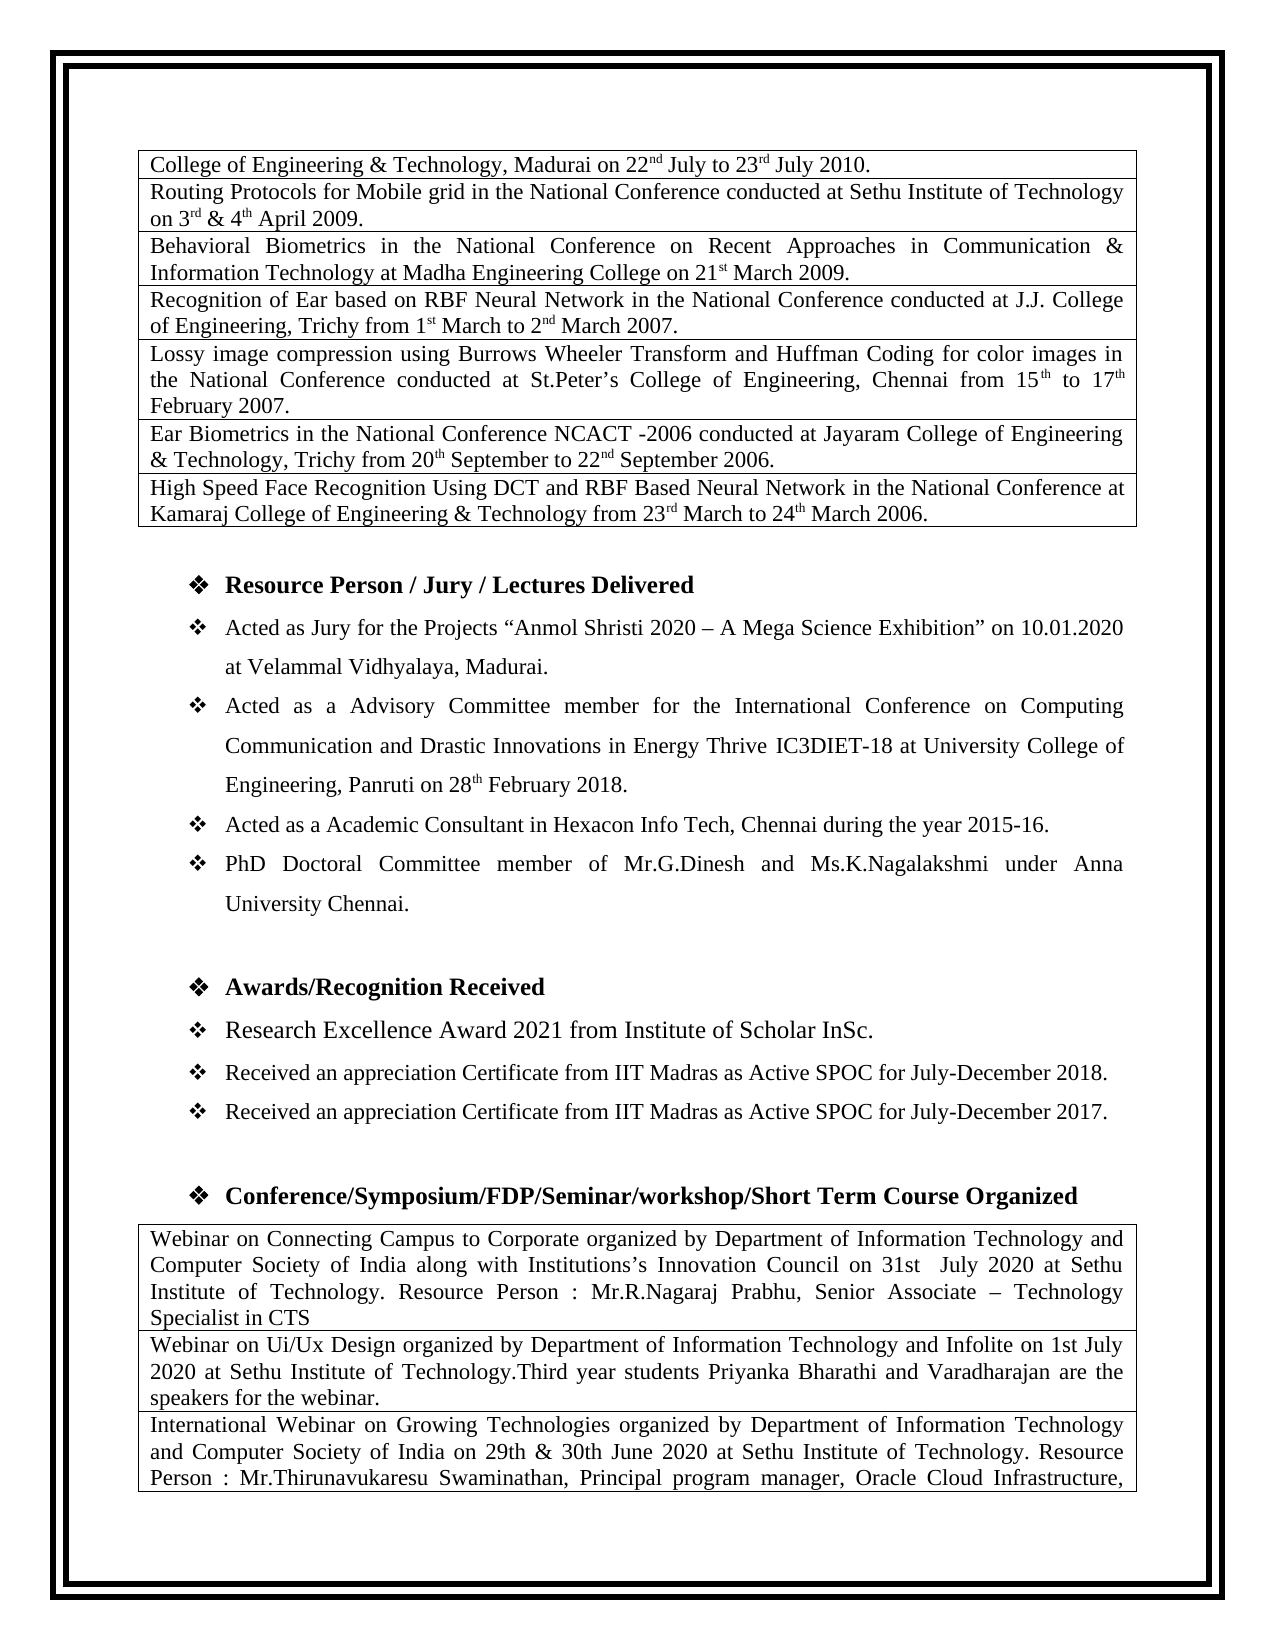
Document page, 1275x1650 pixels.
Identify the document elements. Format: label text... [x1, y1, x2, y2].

list PhD Doctoral Committee member of Mr.G.Dinesh and Ms.K.Nagalakshmi under Anna University Chennai. [187, 850, 1125, 916]
list Resource Person / Jury / Lectures Delivered [187, 570, 1125, 599]
table_cell Webinar on Ui/Ux Design organized by Department of Information Technology and Infolite on 1st July 2020 at Sethu Institute of Technology.Third year students Priyanka Bharathi and Varadharajan are the speakers for the webinar. [139, 1331, 1136, 1411]
table_cell Recognition of Ear based on RBF Neural Network in the National Conference conducted at J.J. College of Engineering, Trichy from 1st March to 2nd March 2007. [139, 286, 1136, 339]
table_header Webinar on Connecting Campus to Corporate organized by Department of Information Technology and Computer Society of India along with Institutions’s Innovation Council on 31st July 2020 at Sethu Institute of Technology. Resource Person : Mr.R.Nagaraj Prabhu, Senior Associate – Technology Specialist in CTS [139, 1225, 1136, 1330]
table_cell Lossy image compression using Burrows Wheeler Transform and Huffman Coding for color images in the National Conference conducted at St.Peter’s College of Engineering, Chennai from 15th to 17th February 2007. [139, 340, 1136, 419]
table_cell Behavioral Biometrics in the National Conference on Recent Approaches in Communication & Information Technology at Madha Engineering College on 21st March 2009. [139, 232, 1136, 285]
table_cell High Speed Face Recognition Using DCT and RBF Based Neural Network in the National Conference at Kamaraj College of Engineering & Technology from 23rd March to 24th March 2006. [139, 474, 1136, 526]
table_cell Routing Protocols for Mobile grid in the National Conference conducted at Sethu Institute of Technology on 3rd & 4th April 2009. [139, 179, 1136, 231]
list Received an appreciation Certificate from IIT Madras as Active SPOC for July-December 2017. [187, 1098, 1125, 1124]
list Conference/Symposium/FDP/Seminar/workshop/Short Term Course Organized [187, 1181, 1125, 1209]
table_cell Ear Biometrics in the National Conference NCACT -2006 conducted at Jayaram College of Engineering & Technology, Trichy from 20th September to 22nd September 2006. [139, 420, 1136, 472]
list Acted as a Academic Consultant in Hexacon Info Tech, Chennai during the year 2015-16. [187, 811, 1125, 837]
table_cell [139, 1412, 1136, 1491]
list Acted as a Advisory Committee member for the International Conference on Computing Communication and Drastic Innovations in Energy Thrive IC3DIET-18 at University College of Engineering, Panruti on 28th February 2018. [187, 692, 1125, 798]
list Research Excellence Award 2021 from Institute of Scholar InSc. [187, 1016, 1125, 1044]
list Awards/Recognition Received [187, 972, 1125, 1001]
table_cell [139, 151, 1136, 177]
list Acted as Jury for the Projects “Anmol Shristi 2020 – A Mega Science Exhibition” on 10.01.2020 at Velammal Vidhyalaya, Madurai. [187, 613, 1125, 679]
list Received an appreciation Certificate from IIT Madras as Active SPOC for July-December 2018. [187, 1059, 1125, 1085]
